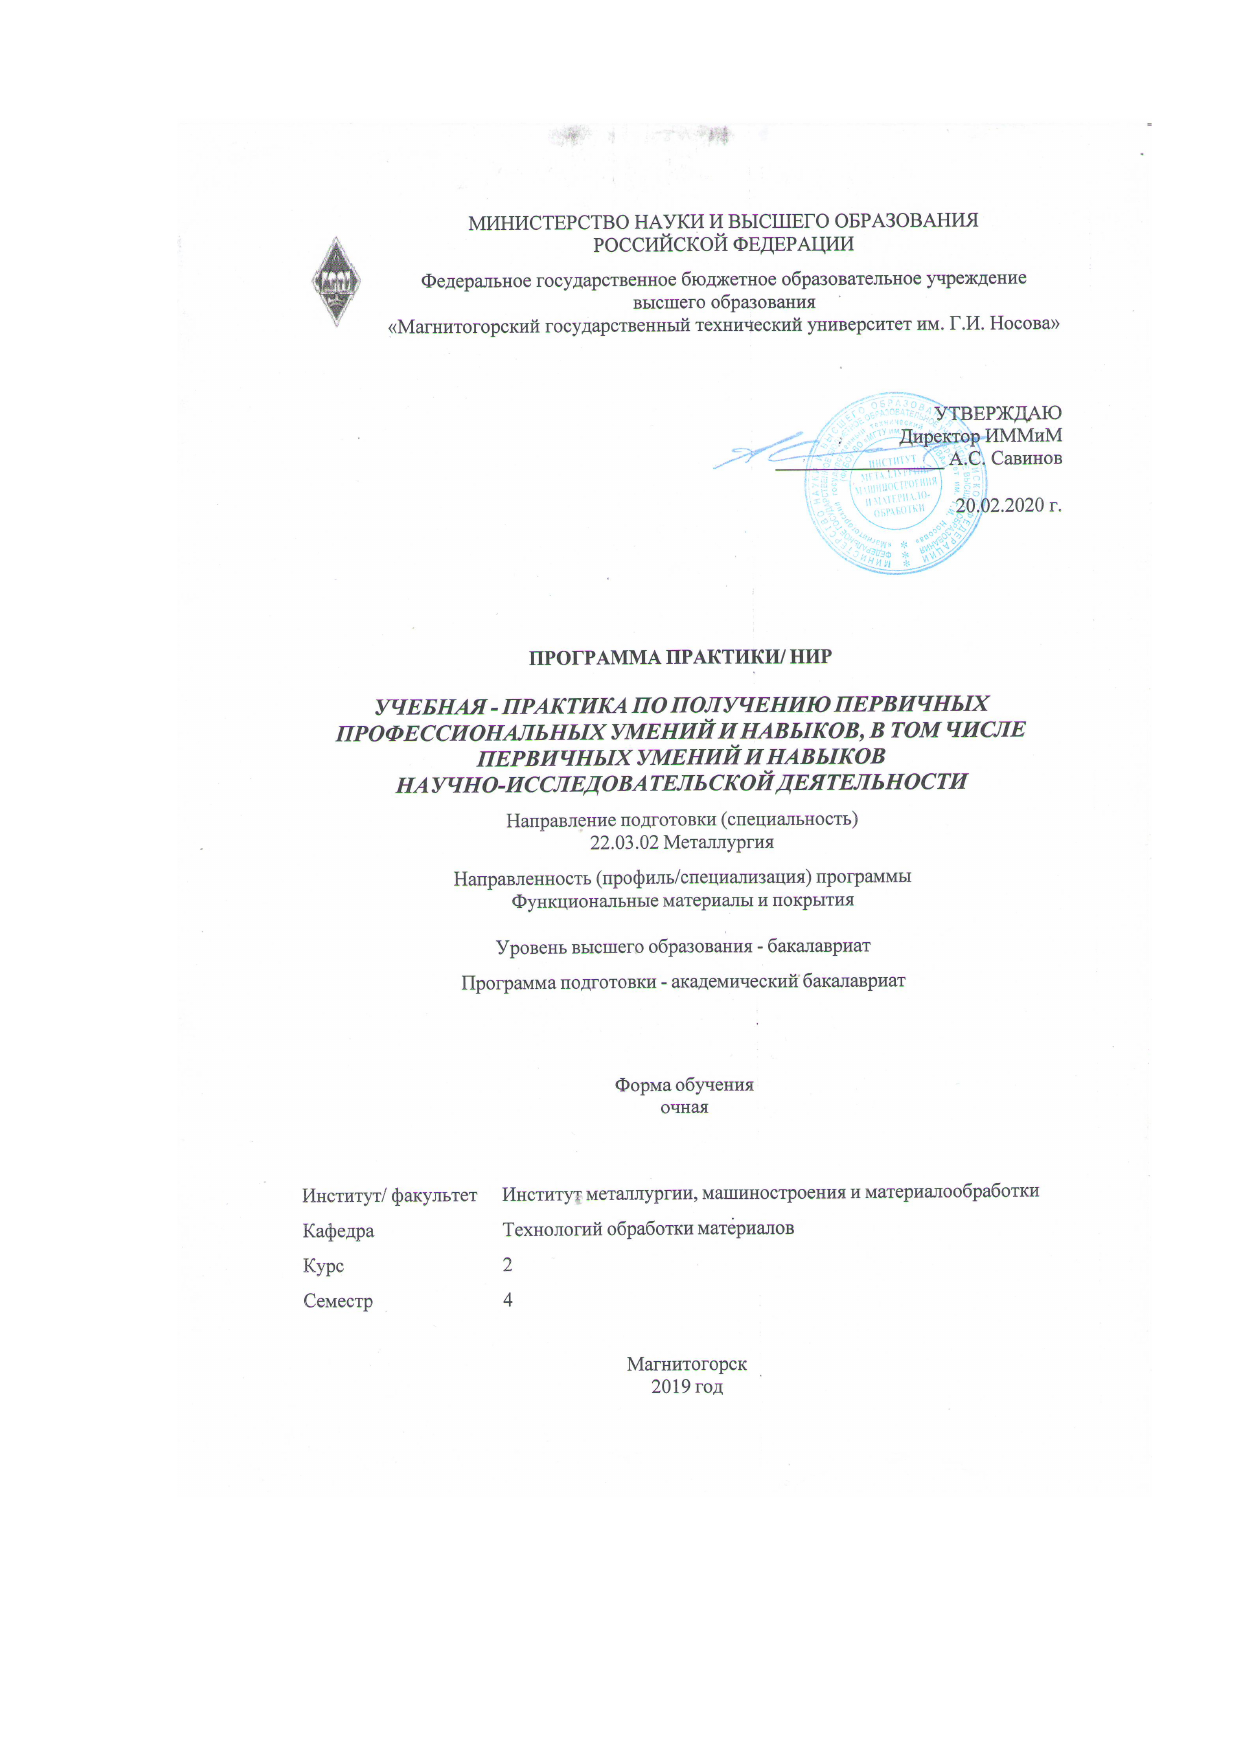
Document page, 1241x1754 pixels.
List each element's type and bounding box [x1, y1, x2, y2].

picture [177, 118, 1152, 1497]
